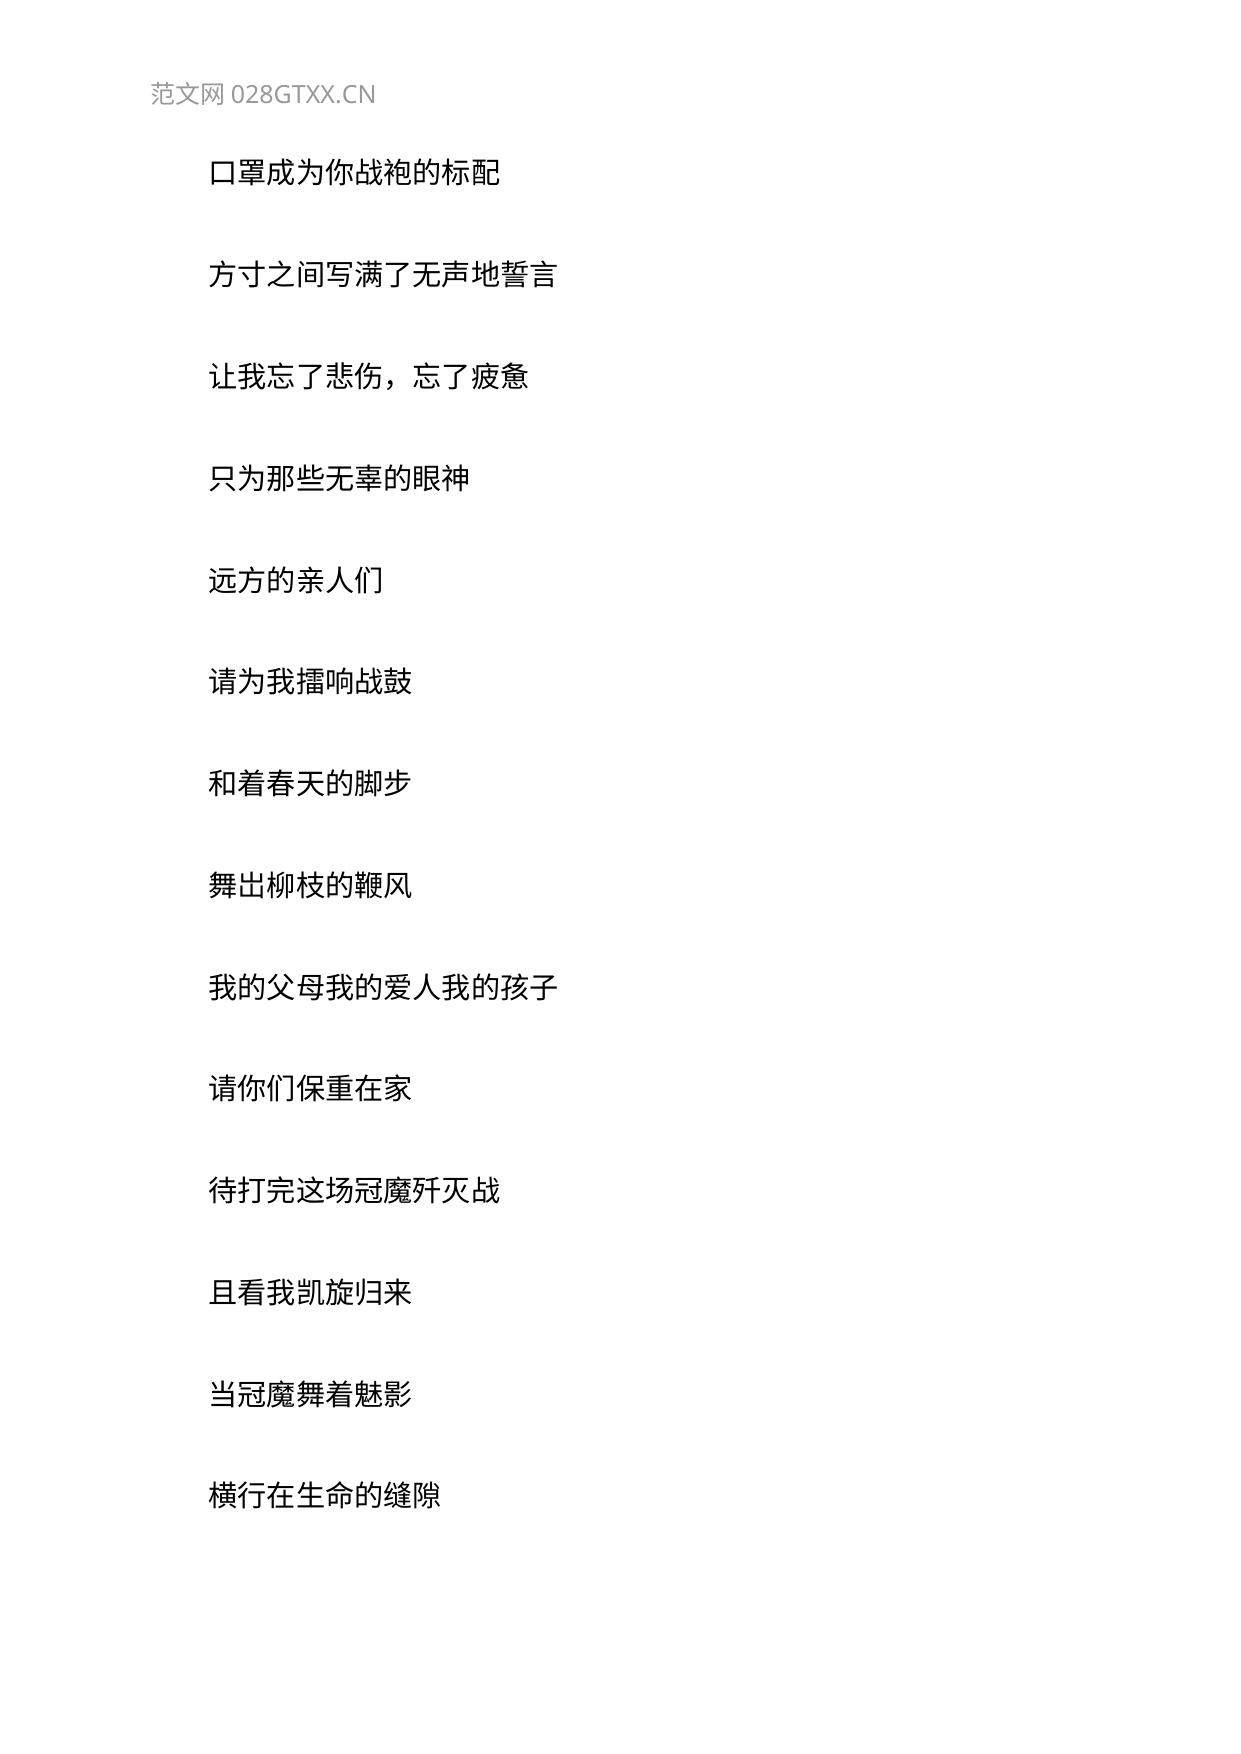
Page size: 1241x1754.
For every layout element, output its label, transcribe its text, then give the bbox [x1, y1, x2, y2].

text 我的父母我的爱人我的孩子 [150, 964, 1090, 1006]
text 方寸之间写满了无声地誓言 [150, 252, 1090, 294]
text 让我忘了悲伤，忘了疲惫 [150, 353, 1090, 396]
text 只为那些无辜的眼神 [150, 455, 1090, 498]
text 请你们保重在家 [150, 1066, 1090, 1108]
text 待打完这场冠魔歼灭战 [150, 1168, 1090, 1210]
text 远方的亲人们 [150, 557, 1090, 599]
text 口罩成为你战袍的标配 [150, 150, 1090, 192]
text 请为我擂响战鼓 [150, 659, 1090, 701]
text 和着春天的脚步 [150, 761, 1090, 803]
text 且看我凯旋归来 [150, 1269, 1090, 1312]
text 舞岀柳枝的鞭风 [150, 862, 1090, 905]
text 当冠魔舞着魅影 [150, 1371, 1090, 1413]
text 横行在生命的缝隙 [150, 1473, 1090, 1515]
